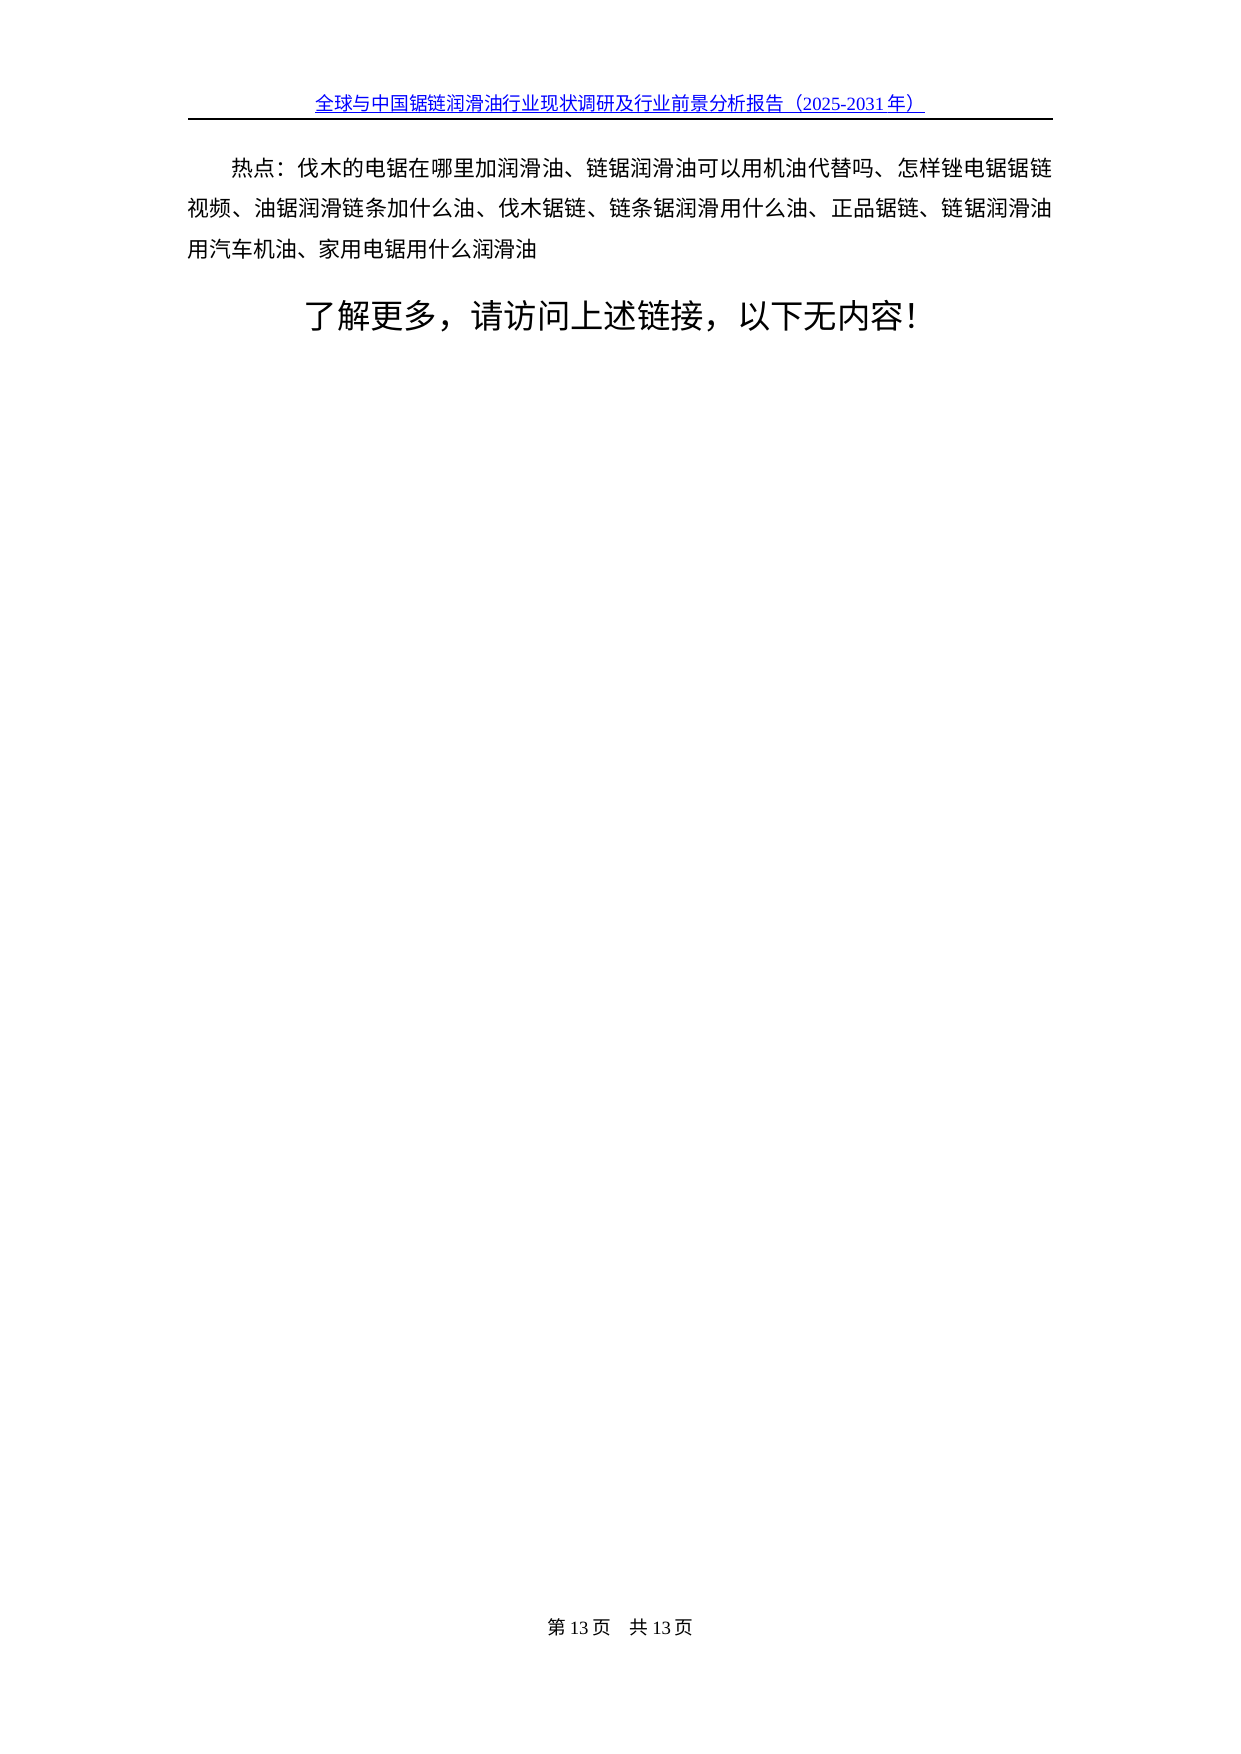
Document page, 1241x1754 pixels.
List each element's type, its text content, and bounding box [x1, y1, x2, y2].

text 热点：伐木的电锯在哪里加润滑油、链锯润滑油可以用机油代替吗、怎样锉电锯锯链视频、油锯润滑链条加什么油、伐木锯链、链条锯润滑用什么油、正品锯链、链锯润滑油用汽车机油、家用电锯用什么润滑油 [187, 150, 1053, 264]
title 了解更多，请访问上述链接，以下无内容！ [187, 282, 1053, 347]
